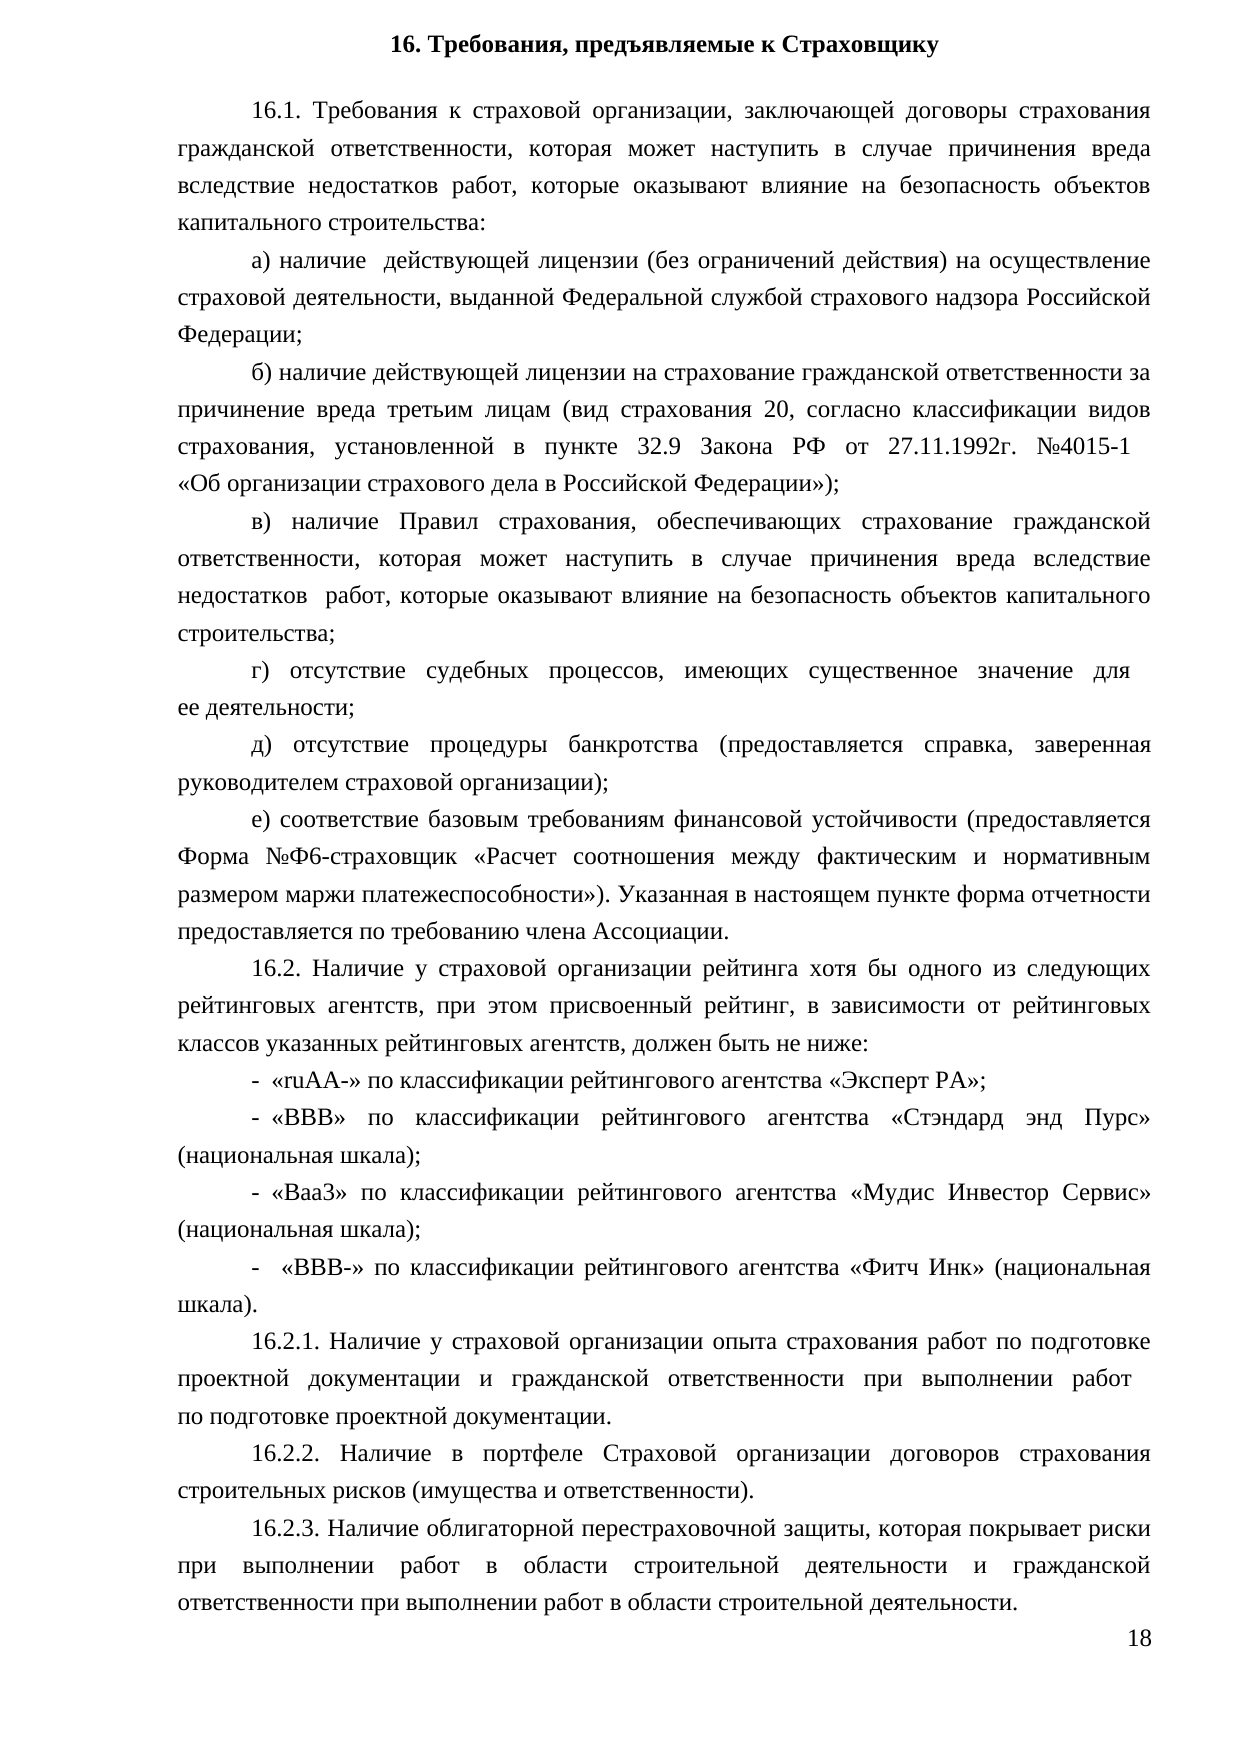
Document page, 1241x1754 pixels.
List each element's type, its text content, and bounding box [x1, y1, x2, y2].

subtitle 16. Требования, предъявляемые к Страховщику [177, 29, 1152, 58]
text е) соответствие базовым требованиям финансовой устойчивости (предоставляется Форма №Ф6-страховщик «Расчет соотношения между фактическим и нормативным размером маржи платежеспособности»). Указанная в настоящем пункте форма отчетности предоставляется по требованию члена Ассоциации. [177, 804, 1152, 945]
text в) наличие Правил страхования, обеспечивающих страхование гражданской ответственности, которая может наступить в случае причинения вреда вследствие недостатков работ, которые оказывают влияние на безопасность объектов капитального строительства; [177, 506, 1152, 646]
text 16.2. Наличие у страховой организации рейтинга хотя бы одного из следующих рейтинговых агентств, при этом присвоенный рейтинг, в зависимости от рейтинговых классов указанных рейтинговых агентств, должен быть не ниже: [177, 953, 1152, 1057]
list «ВВВ-» по классификации рейтингового агентства «Фитч Инк» (национальная шкала). [177, 1252, 1152, 1318]
text 16.2.2. Наличие в портфеле Страховой организации договоров страхования строительных рисков (имущества и ответственности). [177, 1438, 1152, 1504]
list «ruАА-» по классификации рейтингового агентства «Эксперт РА»; [177, 1065, 1152, 1094]
list «Ваа3» по классификации рейтингового агентства «Мудис Инвестор Сервис» (национальная шкала); [177, 1177, 1152, 1243]
text 16.1. Требования к страховой организации, заключающей договоры страхования гражданской ответственности, которая может наступить в случае причинения вреда вследствие недостатков работ, которые оказывают влияние на безопасность объектов капитального строительства: [177, 96, 1152, 236]
text 16.2.3. Наличие облигаторной перестраховочной защиты, которая покрывает риски при выполнении работ в области строительной деятельности и гражданской ответственности при выполнении работ в области строительной деятельности. [177, 1513, 1152, 1616]
text д) отсутствие процедуры банкротства (предоставляется справка, заверенная руководителем страховой организации); [177, 729, 1152, 796]
text 16.2.1. Наличие у страховой организации опыта страхования работ по подготовке проектной документации и гражданской ответственности при выполнении работ по подготовке проектной документации. [177, 1326, 1152, 1429]
text г) отсутствие судебных процессов, имеющих существенное значение для ее деятельности; [177, 655, 1152, 721]
text а) наличие действующей лицензии (без ограничений действия) на осуществление страховой деятельности, выданной Федеральной службой страхового надзора Российской Федерации; [177, 245, 1152, 348]
list «ВВВ» по классификации рейтингового агентства «Стэндард энд Пурс» (национальная шкала); [177, 1102, 1152, 1168]
text б) наличие действующей лицензии на страхование гражданской ответственности за причинение вреда третьим лицам (вид страхования 20, согласно классификации видов страхования, установленной в пункте 32.9 Закона РФ от 27.11.1992г. №4015-1 «Об организации страхового дела в Российской Федерации»); [177, 357, 1152, 497]
